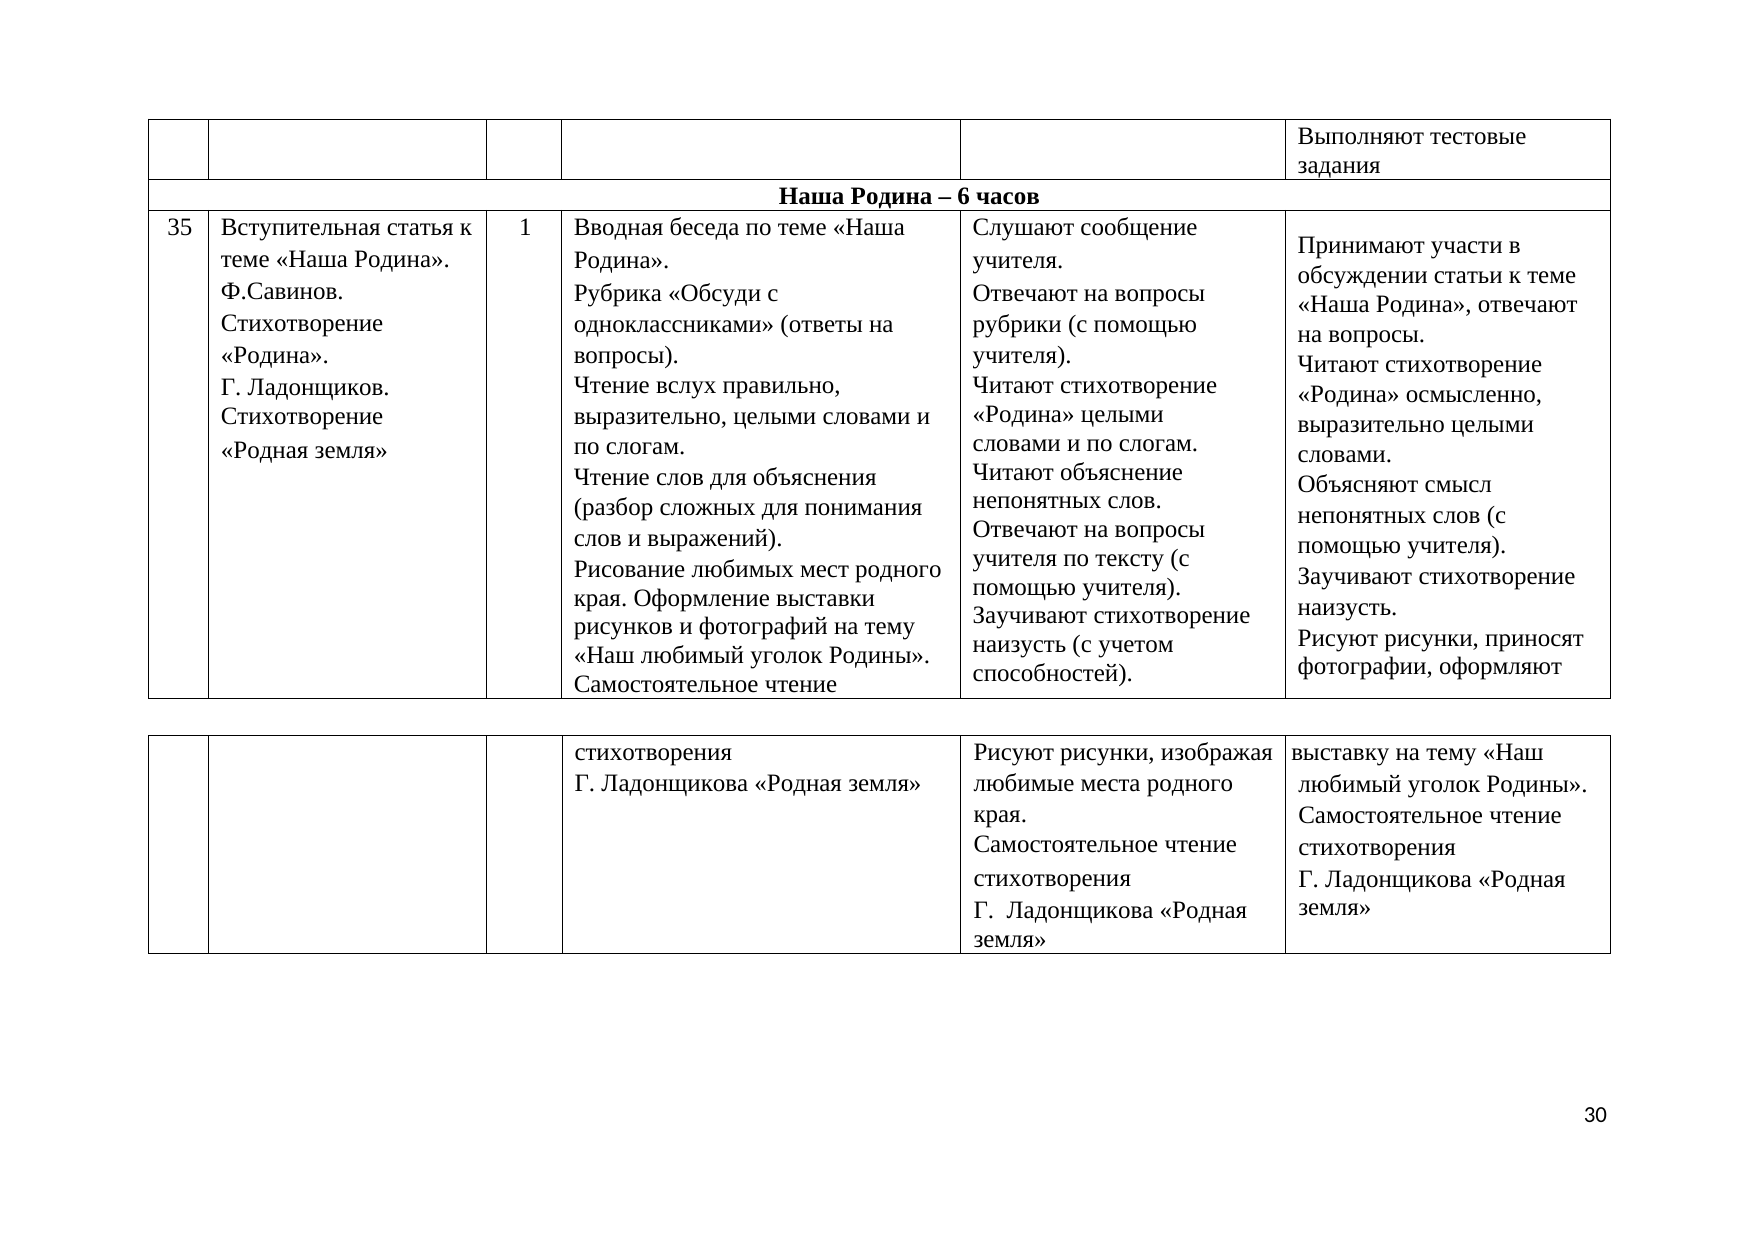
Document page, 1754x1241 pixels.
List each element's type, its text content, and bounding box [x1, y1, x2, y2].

table_cell 1 [487, 211, 561, 698]
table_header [961, 120, 1285, 178]
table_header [562, 120, 960, 178]
table_header выставку на тему «Наш любимый уголок Родины». Самостоятельное чтение стихотворения Г. Ладонщикова «Родная земля» [1286, 736, 1610, 953]
table_header Рисуют рисунки, изображая любимые места родного края. Самостоятельное чтение стихотворения Г. Ладонщикова «Родная земля» [961, 736, 1285, 953]
table_header стихотворения Г. Ладонщикова «Родная земля» [563, 736, 960, 953]
table_cell 35 [149, 211, 208, 698]
table_cell Принимают участи в обсуждении статьи к теме «Наша Родина», отвечают на вопросы. Читают стихотворение «Родина» осмысленно, выразительно целыми словами. Объясняют смысл непонятных слов (с помощью учителя). Заучивают стихотворение наизусть. Рисуют рисунки, приносят фотографии, оформляют [1286, 211, 1610, 698]
table_cell Вводная беседа по теме «Наша Родина». Рубрика «Обсуди с одноклассниками» (ответы на вопросы). Чтение вслух правильно, выразительно, целыми словами и по слогам. Чтение слов для объяснения (разбор сложных для понимания слов и выражений). Рисование любимых мест родного края. Оформление выставки рисунков и фотографий на тему «Наш любимый уголок Родины». Самостоятельное чтение [562, 211, 960, 698]
table_cell Наша Родина – 6 часов [149, 180, 1610, 210]
table_header 34 [149, 120, 208, 178]
table_cell Слушают сообщение учителя. Отвечают на вопросы рубрики (с помощью учителя). Читают стихотворение «Родина» целыми словами и по слогам. Читают объяснение непонятных слов. Отвечают на вопросы учителя по тексту (с помощью учителя). Заучивают стихотворение наизусть (с учетом способностей). [961, 211, 1285, 698]
table_header [209, 736, 486, 953]
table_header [1286, 120, 1610, 178]
table_header [149, 736, 208, 953]
table_cell Вступительная статья к теме «Наша Родина». Ф.Савинов. Стихотворение «Родина». Г. Ладонщиков. Стихотворение «Родная земля» [209, 211, 486, 698]
table_header [487, 736, 562, 953]
table_header 1 [487, 120, 561, 178]
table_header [209, 120, 486, 178]
